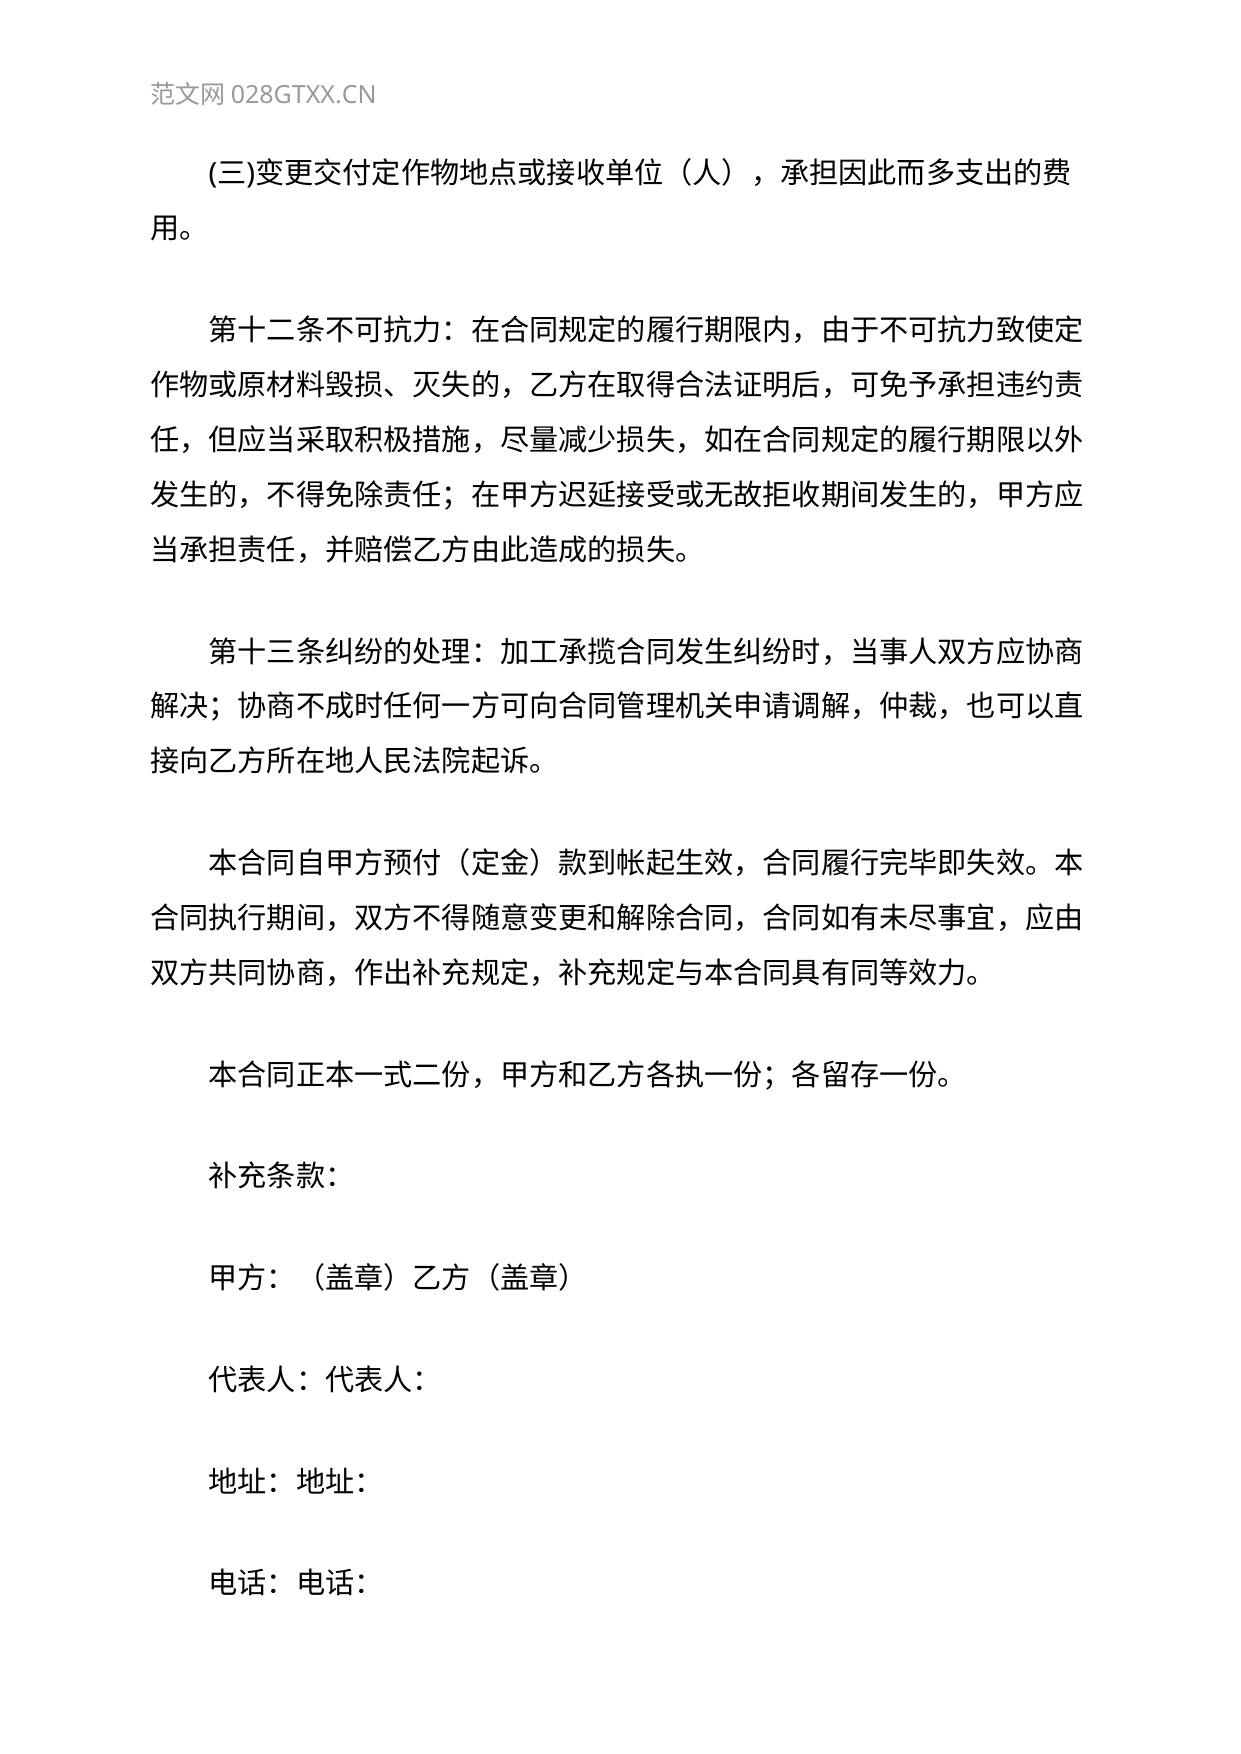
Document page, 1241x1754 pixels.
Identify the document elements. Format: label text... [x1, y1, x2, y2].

text (三)变更交付定作物地点或接收单位（人），承担因此而多支出的费用。 [150, 150, 1090, 247]
text 电话：电话： [150, 1560, 1090, 1602]
text 本合同自甲方预付（定金）款到帐起生效，合同履行完毕即失效。本合同执行期间，双方不得随意变更和解除合同，合同如有未尽事宜，应由双方共同协商，作出补充规定，补充规定与本合同具有同等效力。 [150, 840, 1090, 992]
text 本合同正本一式二份，甲方和乙方各执一份；各留存一份。 [150, 1051, 1090, 1093]
text 第十二条不可抗力：在合同规定的履行期限内，由于不可抗力致使定作物或原材料毁损、灭失的，乙方在取得合法证明后，可免予承担违约责任，但应当采取积极措施，尽量减少损失，如在合同规定的履行期限以外发生的，不得免除责任；在甲方迟延接受或无故拒收期间发生的，甲方应当承担责任，并赔偿乙方由此造成的损失。 [150, 307, 1090, 569]
text 第十三条纠纷的处理：加工承揽合同发生纠纷时，当事人双方应协商解决；协商不成时任何一方可向合同管理机关申请调解，仲裁，也可以直接向乙方所在地人民法院起诉。 [150, 628, 1090, 780]
text 地址：地址： [150, 1458, 1090, 1501]
text 甲方：（盖章）乙方（盖章） [150, 1255, 1090, 1297]
text 代表人：代表人： [150, 1357, 1090, 1399]
text 补充条款： [150, 1153, 1090, 1195]
